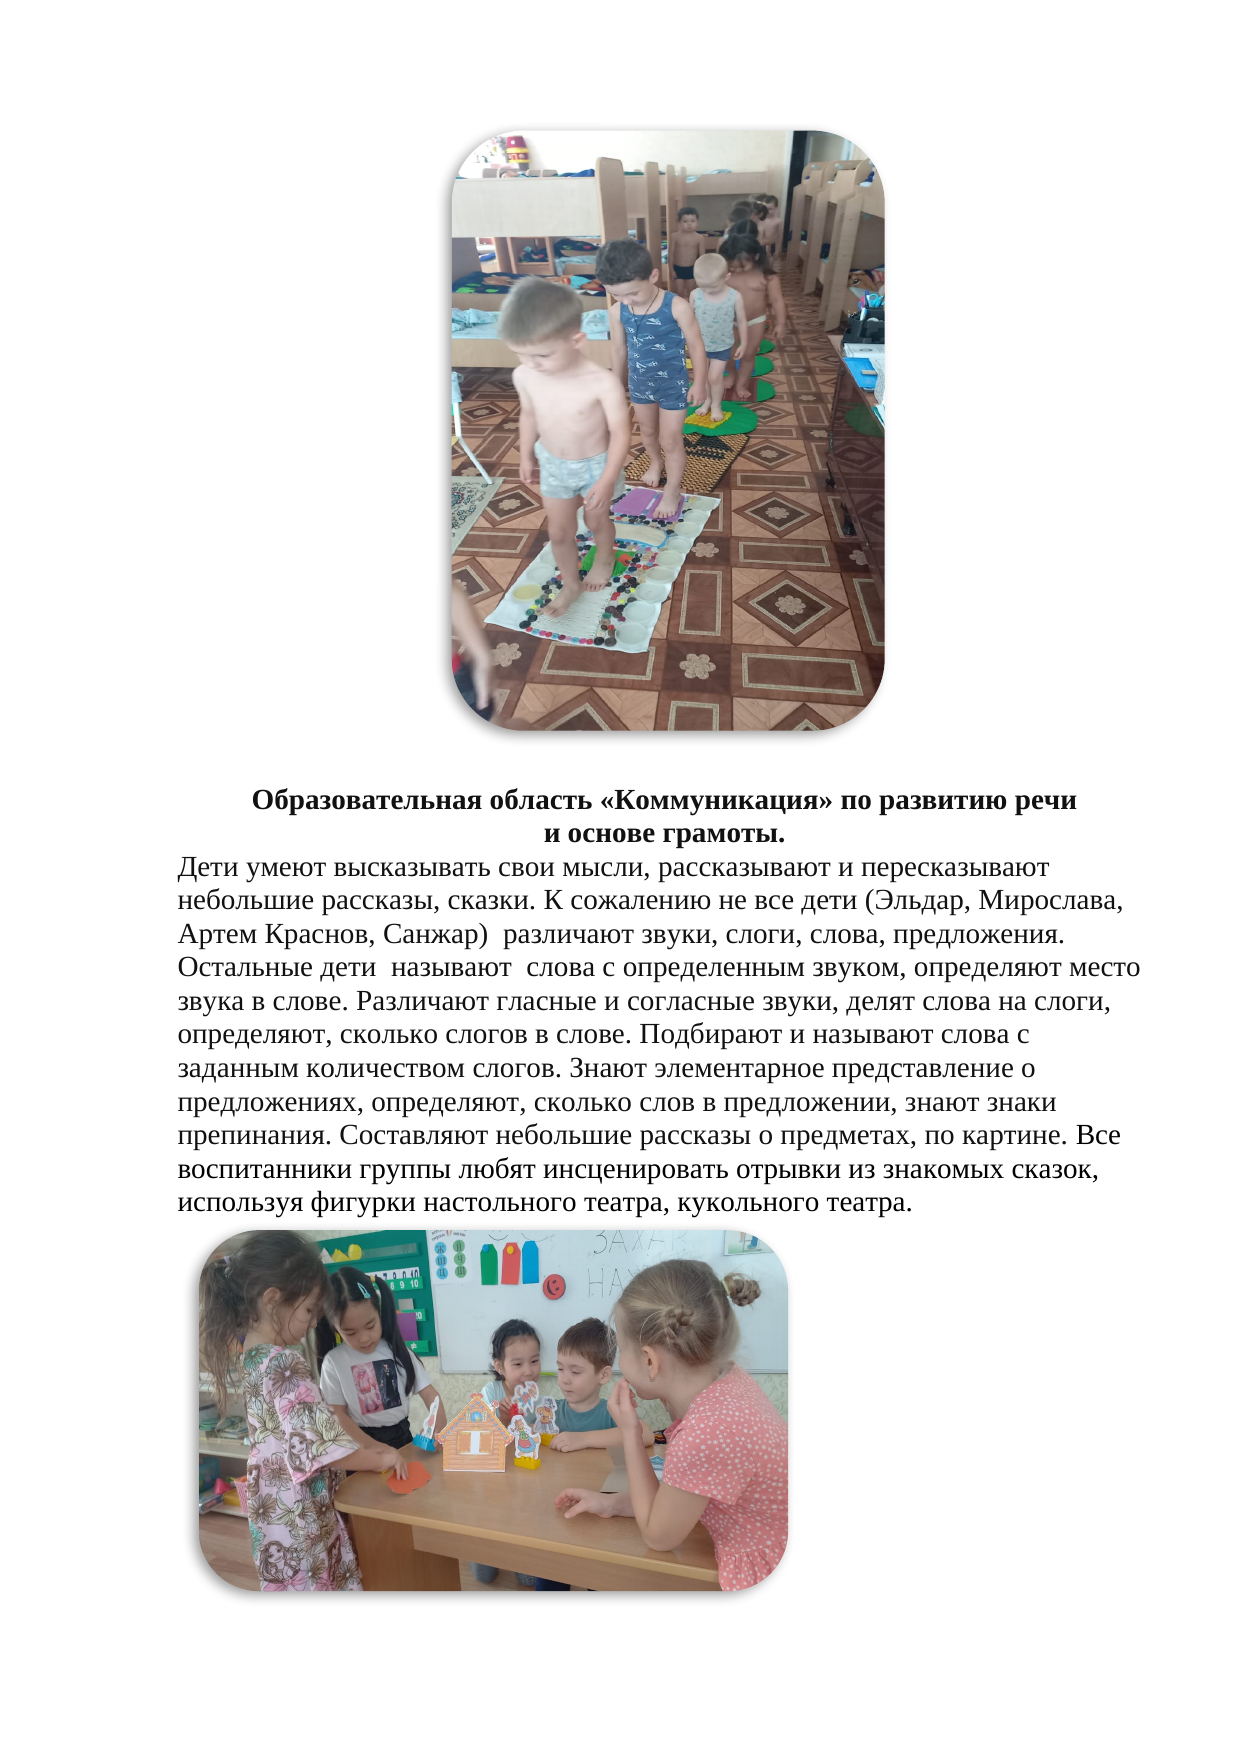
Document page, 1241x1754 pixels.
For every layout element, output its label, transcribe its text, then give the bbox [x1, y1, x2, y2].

text и основе грамоты. [177, 815, 1152, 849]
text Образовательная область «Коммуникация» по развитию речи [177, 782, 1152, 815]
picture [451, 130, 885, 731]
picture [199, 1230, 789, 1592]
